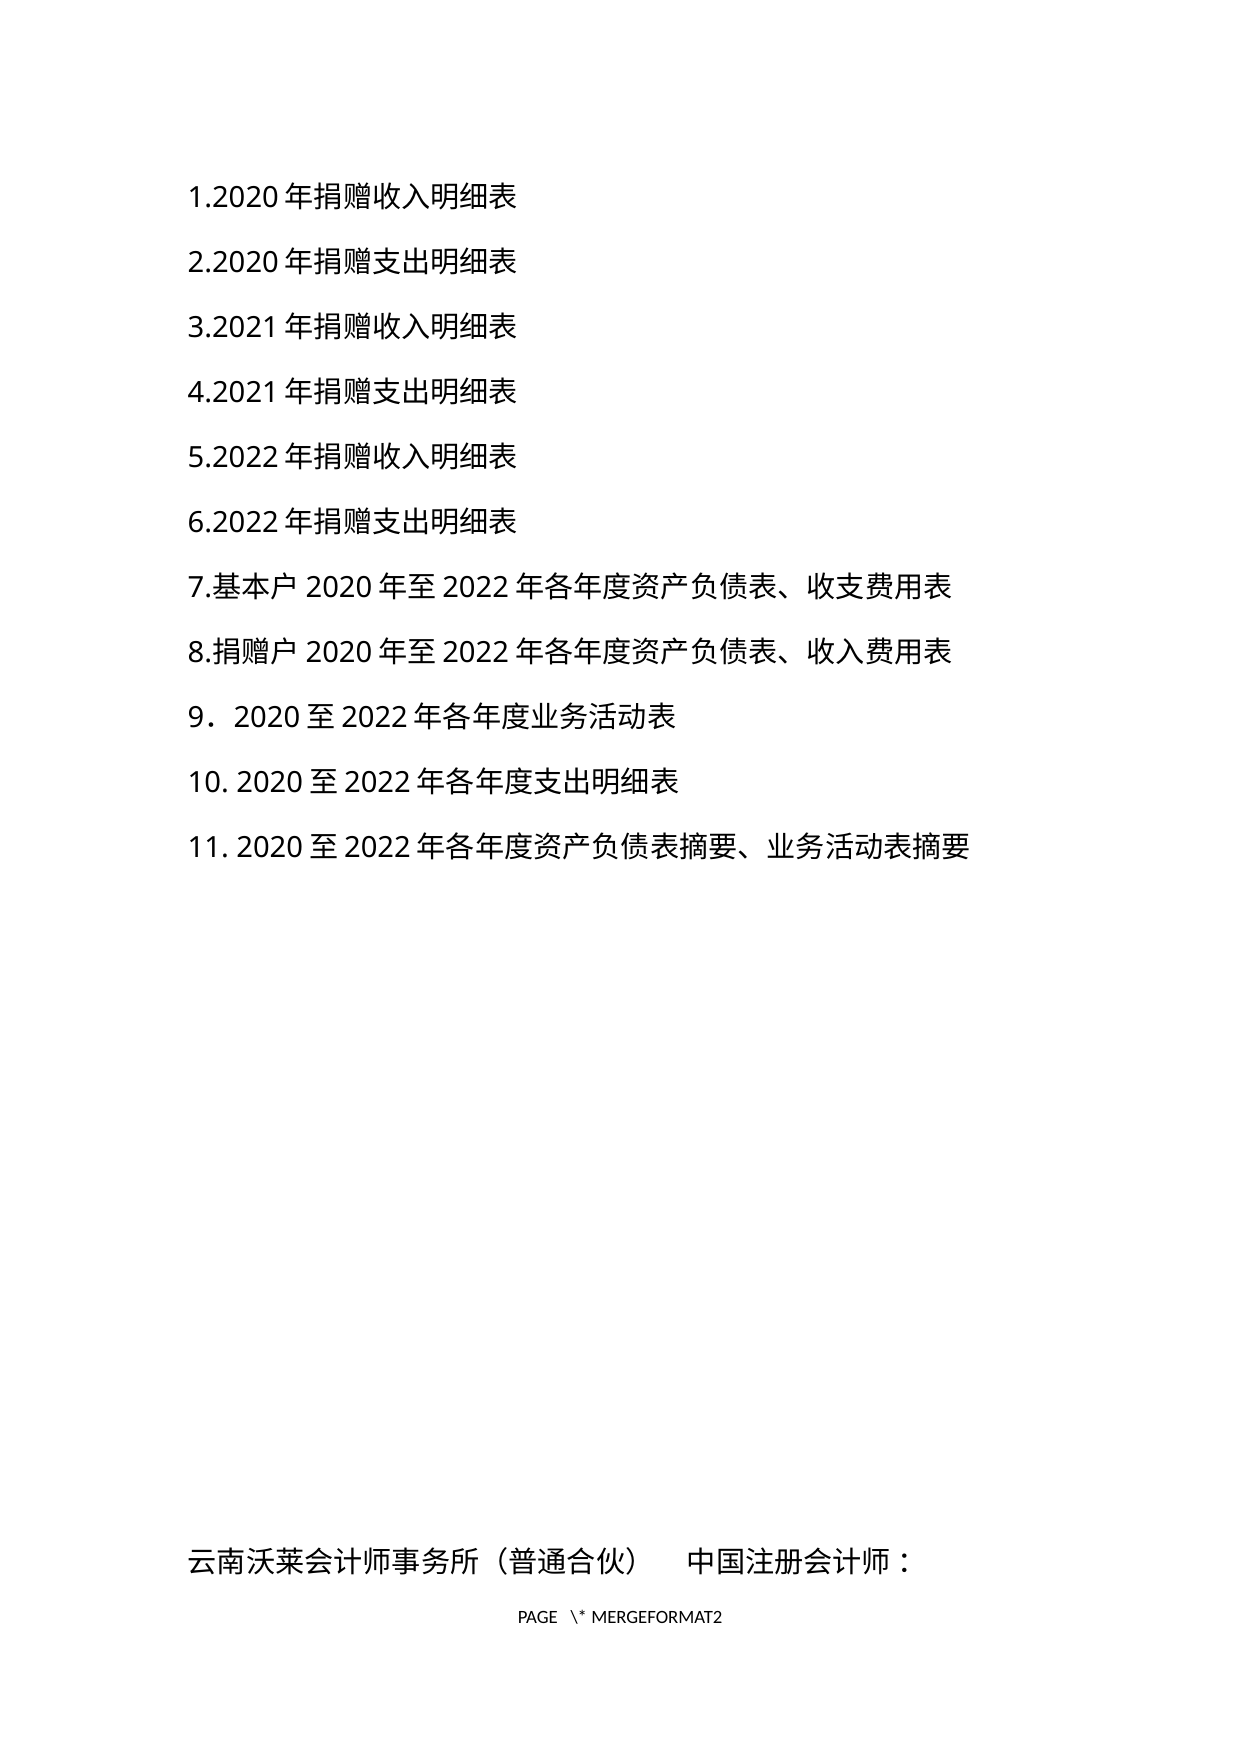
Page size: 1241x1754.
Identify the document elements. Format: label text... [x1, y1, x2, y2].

text 9．2020至2022年各年度业务活动表 [187, 682, 1053, 747]
text 11. 2020至2022年各年度资产负债表摘要、业务活动表摘要 [187, 812, 1053, 877]
text 10. 2020至2022年各年度支出明细表 [187, 747, 1053, 812]
text 2.2020年捐赠支出明细表 [187, 227, 1053, 292]
text 7.基本户2020年至2022年各年度资产负债表、收支费用表 [187, 552, 1053, 617]
text 4.2021年捐赠支出明细表 [187, 357, 1053, 422]
text 5.2022年捐赠收入明细表 [187, 422, 1053, 487]
text 8.捐赠户2020年至2022年各年度资产负债表、收入费用表 [187, 617, 1053, 682]
text 1.2020年捐赠收入明细表 [187, 162, 1053, 227]
text 云南沃莱会计师事务所（普通合伙） 中国注册会计师 ： [187, 1527, 1053, 1592]
text 3.2021年捐赠收入明细表 [187, 292, 1053, 357]
text 6.2022年捐赠支出明细表 [187, 487, 1053, 552]
